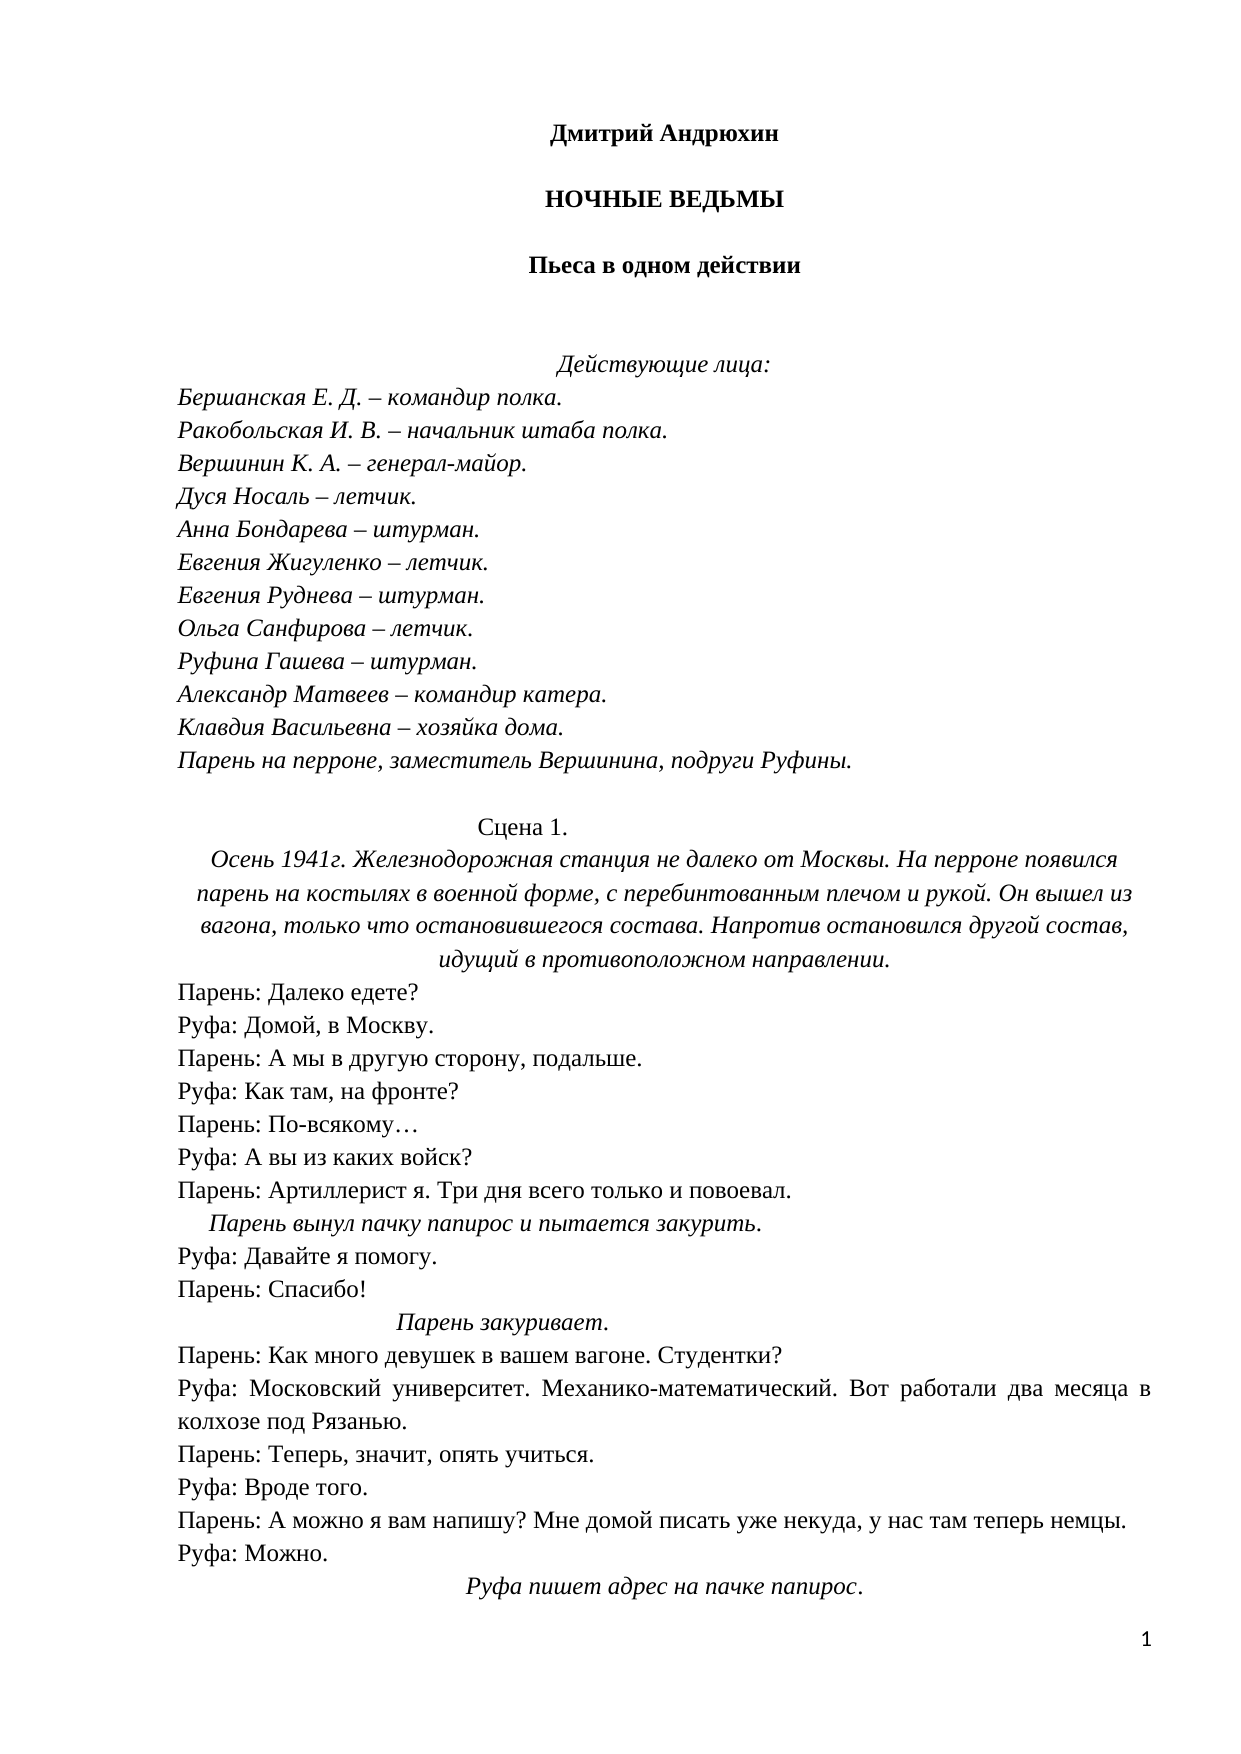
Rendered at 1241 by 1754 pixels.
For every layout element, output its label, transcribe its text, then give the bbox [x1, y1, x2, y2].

text Руфина Гашева – штурман. [177, 646, 1152, 675]
text Парень вынул пачку папирос и пытается закурить. [177, 1208, 1152, 1237]
text Пьеса в одном действии [177, 250, 1152, 279]
text Руфа: Домой, в Москву. [177, 1010, 1152, 1038]
text Сцена 1. [177, 812, 1152, 840]
text Клавдия Васильевна – хозяйка дома. [177, 712, 1152, 741]
text Дуся Носаль – летчик. [177, 481, 1152, 510]
text Парень: Теперь, значит, опять учиться. [177, 1439, 1152, 1468]
text Парень: Спасибо! [177, 1274, 1152, 1303]
text Парень: Далеко едете? [177, 977, 1152, 1005]
text Руфа: Вроде того. [177, 1472, 1152, 1501]
text Руфа пишет адрес на пачке папирос. [177, 1571, 1152, 1600]
text Руфа: Давайте я помогу. [177, 1241, 1152, 1269]
text Парень: А можно я вам напишу? Мне домой писать уже некуда, у нас там теперь немцы. [177, 1505, 1152, 1534]
text Парень: Как много девушек в вашем вагоне. Студентки? [177, 1340, 1152, 1369]
text Ольга Санфирова – летчик. [177, 613, 1152, 642]
text Парень: Артиллерист я. Три дня всего только и повоевал. [177, 1175, 1152, 1203]
text Парень: По-всякому… [177, 1109, 1152, 1137]
text Дмитрий Андрюхин [177, 118, 1152, 147]
text Осень 1941г. Железнодорожная станция не далеко от Москвы. На перроне появился парень на костылях в военной форме, с перебинтованным плечом и рукой. Он вышел из вагона, только что остановившегося состава. Напротив остановился другой состав, идущий в противоположном направлении. [177, 844, 1152, 972]
text Руфа: Московский университет. Механико-математический. Вот работали два месяца в колхозе под Рязанью. [177, 1373, 1152, 1435]
text Евгения Жигуленко – летчик. [177, 547, 1152, 576]
text Руфа: Как там, на фронте? [177, 1076, 1152, 1104]
text Бершанская Е. Д. – командир полка. [177, 382, 1152, 411]
text Евгения Руднева – штурман. [177, 580, 1152, 609]
text Руфа: А вы из каких войск? [177, 1142, 1152, 1171]
text Руфа: Можно. [177, 1538, 1152, 1567]
text Действующие лица: [177, 349, 1152, 378]
text Ракобольская И. В. – начальник штаба полка. [177, 415, 1152, 444]
text Анна Бондарева – штурман. [177, 514, 1152, 543]
text Вершинин К. А. – генерал-майор. [177, 448, 1152, 477]
text Парень на перроне, заместитель Вершинина, подруги Руфины. [177, 746, 1152, 774]
text Парень закуривает. [177, 1307, 1152, 1336]
text Парень: А мы в другую сторону, подальше. [177, 1043, 1152, 1071]
text НОЧНЫЕ ВЕДЬМЫ [177, 184, 1152, 213]
text Александр Матвеев – командир катера. [177, 679, 1152, 708]
